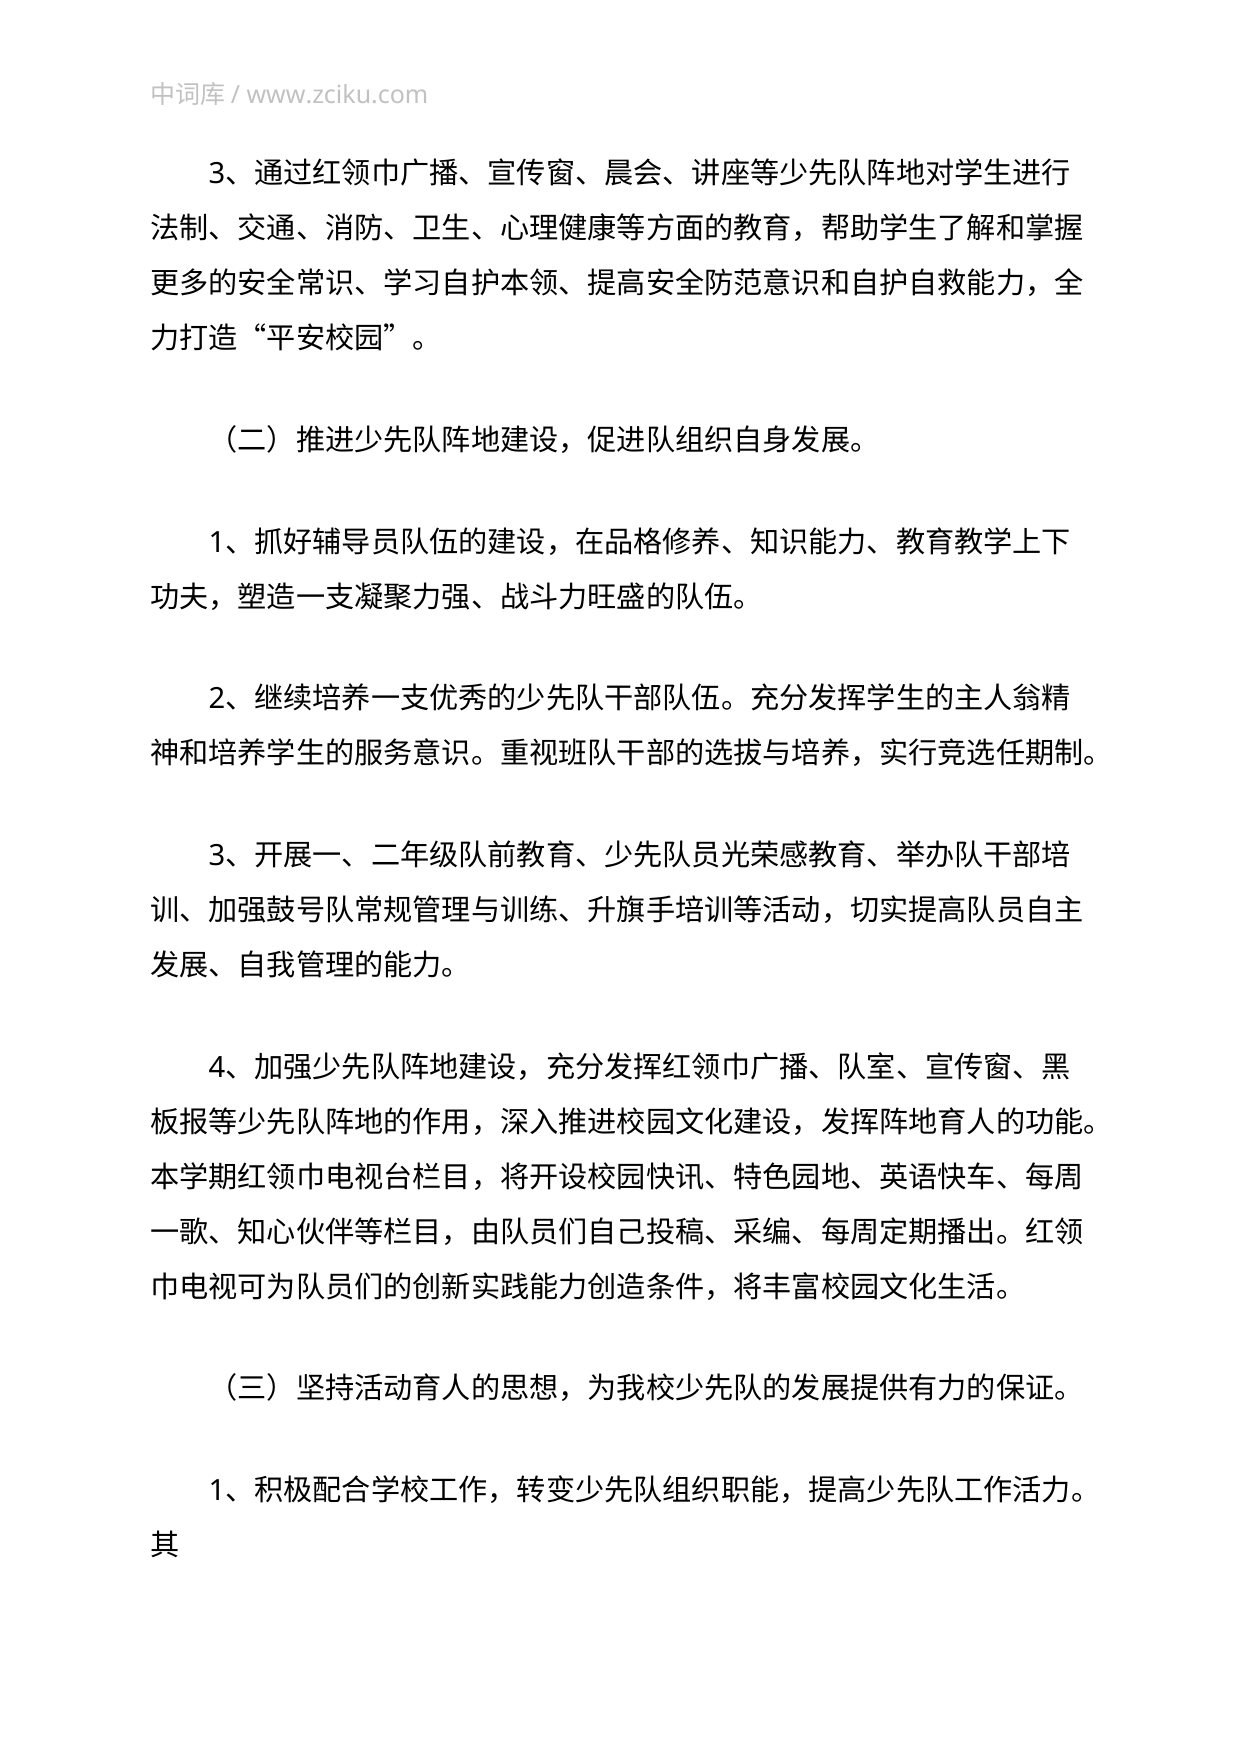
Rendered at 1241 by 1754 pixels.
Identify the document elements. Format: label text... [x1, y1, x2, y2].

text 1、抓好辅导员队伍的建设，在品格修养、知识能力、教育教学上下功夫，塑造一支凝聚力强、战斗力旺盛的队伍。 [150, 518, 1090, 616]
text 1、积极配合学校工作，转变少先队组织职能，提高少先队工作活力。其 [150, 1467, 1090, 1564]
text （二）推进少先队阵地建设，促进队组织自身发展。 [150, 417, 1090, 459]
text 3、通过红领巾广播、宣传窗、晨会、讲座等少先队阵地对学生进行法制、交通、消防、卫生、心理健康等方面的教育，帮助学生了解和掌握更多的安全常识、学习自护本领、提高安全防范意识和自护自救能力，全力打造“平安校园”。 [150, 150, 1090, 357]
text 3、开展一、二年级队前教育、少先队员光荣感教育、举办队干部培训、加强鼓号队常规管理与训练、升旗手培训等活动，切实提高队员自主发展、自我管理的能力。 [150, 832, 1090, 984]
text 2、继续培养一支优秀的少先队干部队伍。充分发挥学生的主人翁精神和培养学生的服务意识。重视班队干部的选拔与培养，实行竞选任期制。 [150, 675, 1090, 772]
text （三）坚持活动育人的思想，为我校少先队的发展提供有力的保证。 [150, 1365, 1090, 1407]
text 4、加强少先队阵地建设，充分发挥红领巾广播、队室、宣传窗、黑板报等少先队阵地的作用，深入推进校园文化建设，发挥阵地育人的功能。本学期红领巾电视台栏目，将开设校园快讯、特色园地、英语快车、每周一歌、知心伙伴等栏目，由队员们自己投稿、采编、每周定期播出。红领巾电视可为队员们的创新实践能力创造条件，将丰富校园文化生活。 [150, 1043, 1090, 1306]
